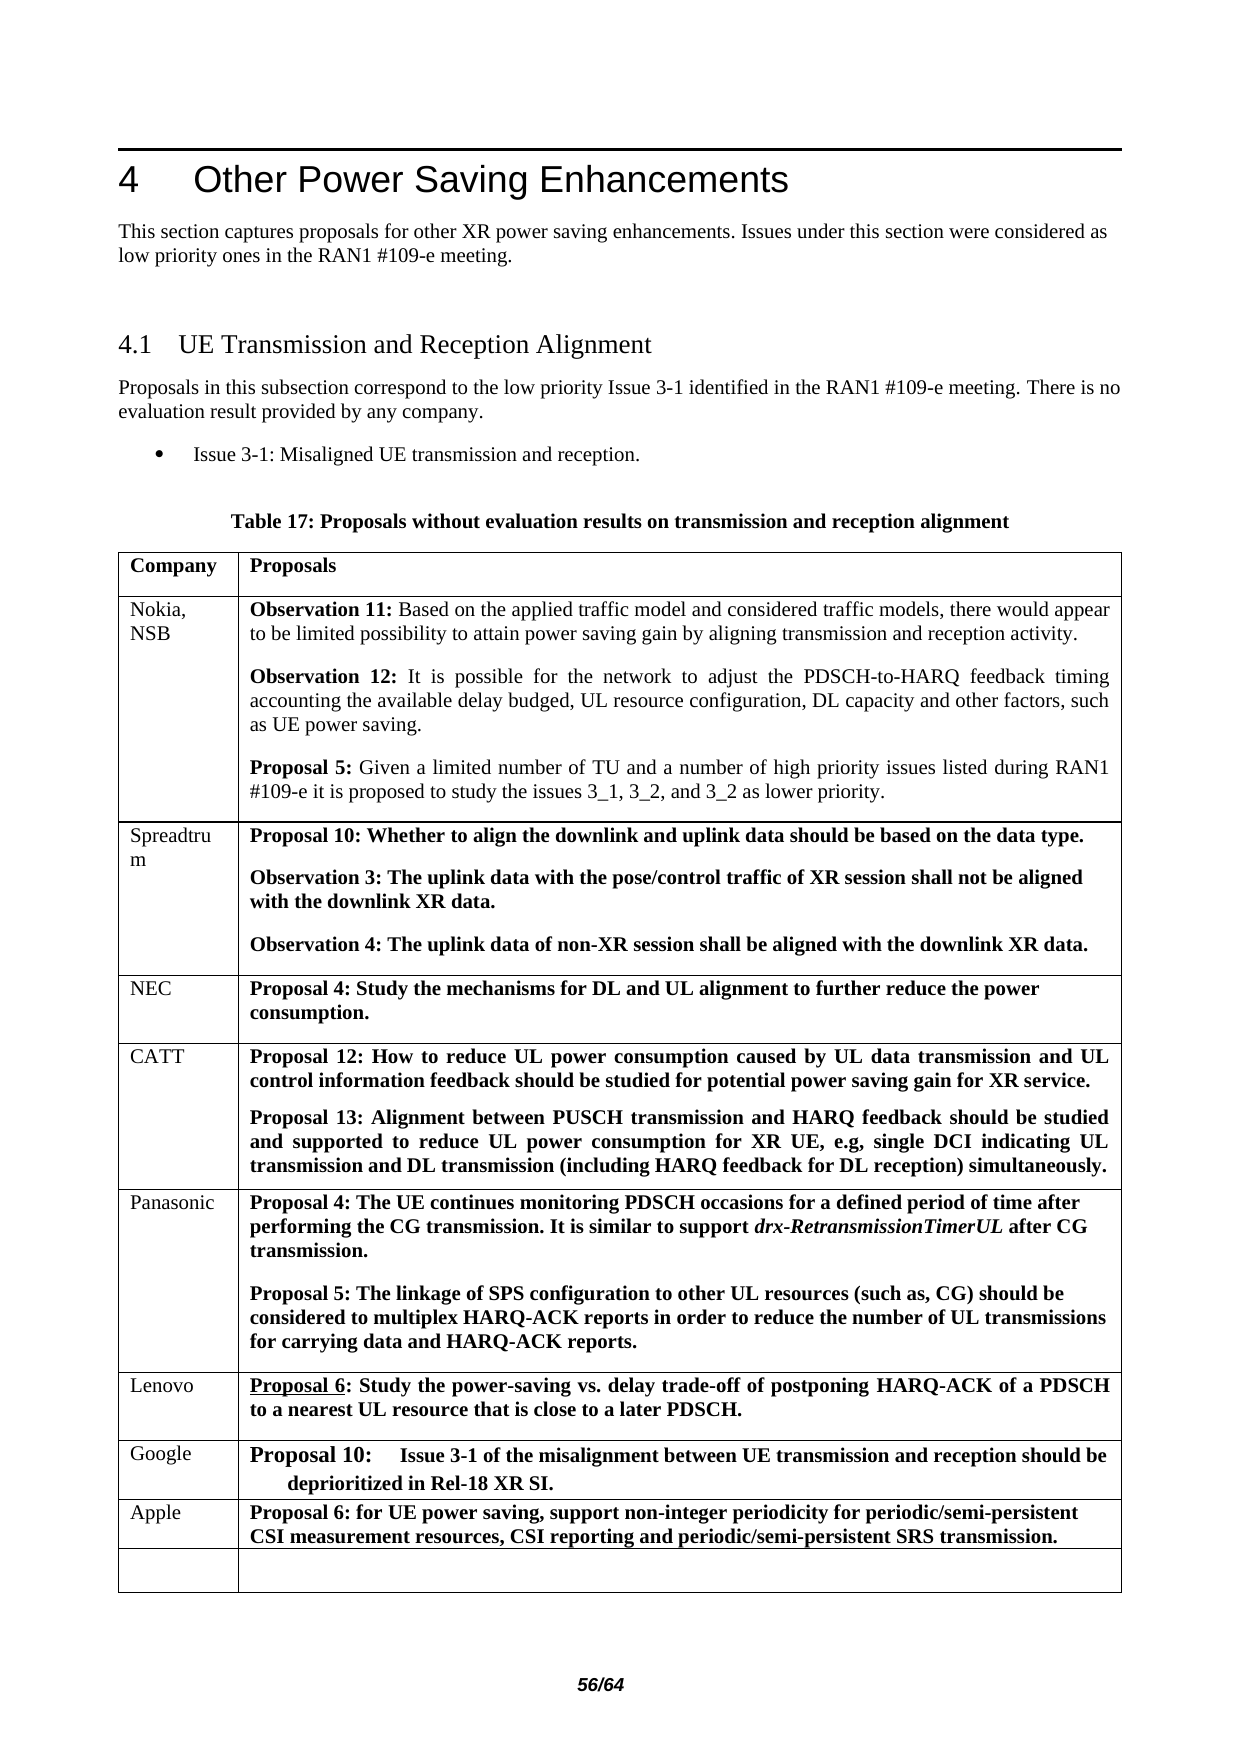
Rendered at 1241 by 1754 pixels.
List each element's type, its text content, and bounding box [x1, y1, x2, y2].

table_cell Proposal 4: Study the mechanisms for DL and UL alignment to further reduce the power consumption. [239, 976, 1121, 1043]
text Proposals in this subsection correspond to the low priority Issue 3-1 identified in the RAN1 #109-e meeting. There is no evaluation result provided by any company. [118, 375, 1122, 423]
table_cell Observation 11: Based on the applied traffic model and considered traffic models, there would appear to be limited possibility to attain power saving gain by aligning transmission and reception activity. Observation 12: It is possible for the network to adjust the PDSCH-to-HARQ feedback timing accounting the available delay budged, UL resource configuration, DL capacity and other factors, such as UE power saving. Proposal 5: Given a limited number of TU and a number of high priority issues listed during RAN1 #109-e it is proposed to study the issues 3_1, 3_2, and 3_2 as lower priority. [239, 597, 1121, 821]
table_cell CATT [119, 1044, 238, 1189]
table_cell [119, 1549, 238, 1592]
table_cell Lenovo [119, 1373, 238, 1440]
text This section captures proposals for other XR power saving enhancements. Issues under this section were considered as low priority ones in the RAN1 #109-e meeting. [118, 219, 1122, 267]
text Table 17: Proposals without evaluation results on transmission and reception alignment [118, 509, 1122, 533]
table_cell Proposal 4: The UE continues monitoring PDSCH occasions for a defined period of time after performing the CG transmission. It is similar to support drx-RetransmissionTimerUL after CG transmission. Proposal 5: The linkage of SPS configuration to other UL resources (such as, CG) should be considered to multiplex HARQ-ACK reports in order to reduce the number of UL transmissions for carrying data and HARQ-ACK reports. [239, 1190, 1121, 1372]
table_header Proposals [239, 553, 1121, 596]
table_cell Panasonic [119, 1190, 238, 1372]
table_cell [239, 1549, 1121, 1592]
table_cell NEC [119, 976, 238, 1043]
table_cell Issue 3-1 of the misalignment between UE transmission and reception should be deprioritized in Rel-18 XR SI. [239, 1441, 1121, 1499]
table_cell Spreadtrum [119, 823, 238, 975]
table_cell Proposal 12: How to reduce UL power consumption caused by UL data transmission and UL control information feedback should be studied for potential power saving gain for XR service. Proposal 13: Alignment between PUSCH transmission and HARQ feedback should be studied and supported to reduce UL power consumption for XR UE, e.g, single DCI indicating UL transmission and DL transmission (including HARQ feedback for DL reception) simultaneously. [239, 1044, 1121, 1189]
table_cell Proposal 6: for UE power saving, support non-integer periodicity for periodic/semi-persistent CSI measurement resources, CSI reporting and periodic/semi-persistent SRS transmission. [239, 1500, 1121, 1548]
table_cell Proposal 10: Whether to align the downlink and uplink data should be based on the data type. Observation 3: The uplink data with the pose/control traffic of XR session shall not be aligned with the downlink XR data. Observation 4: The uplink data of non-XR session shall be aligned with the downlink XR data. [239, 823, 1121, 975]
table_cell Proposal 6: Study the power-saving vs. delay trade-off of postponing HARQ-ACK of a PDSCH to a nearest UL resource that is close to a later PDSCH. [239, 1373, 1121, 1440]
list Issue 3-1: Misaligned UE transmission and reception. [156, 442, 1122, 466]
table_cell Nokia, NSB [119, 597, 238, 821]
subtitle UE Transmission and Reception Alignment [118, 329, 1122, 360]
table_cell Apple [119, 1500, 238, 1548]
table_header Company [119, 553, 238, 596]
subtitle Other Power Saving Enhancements [118, 151, 1122, 200]
table_cell Google [119, 1441, 238, 1499]
